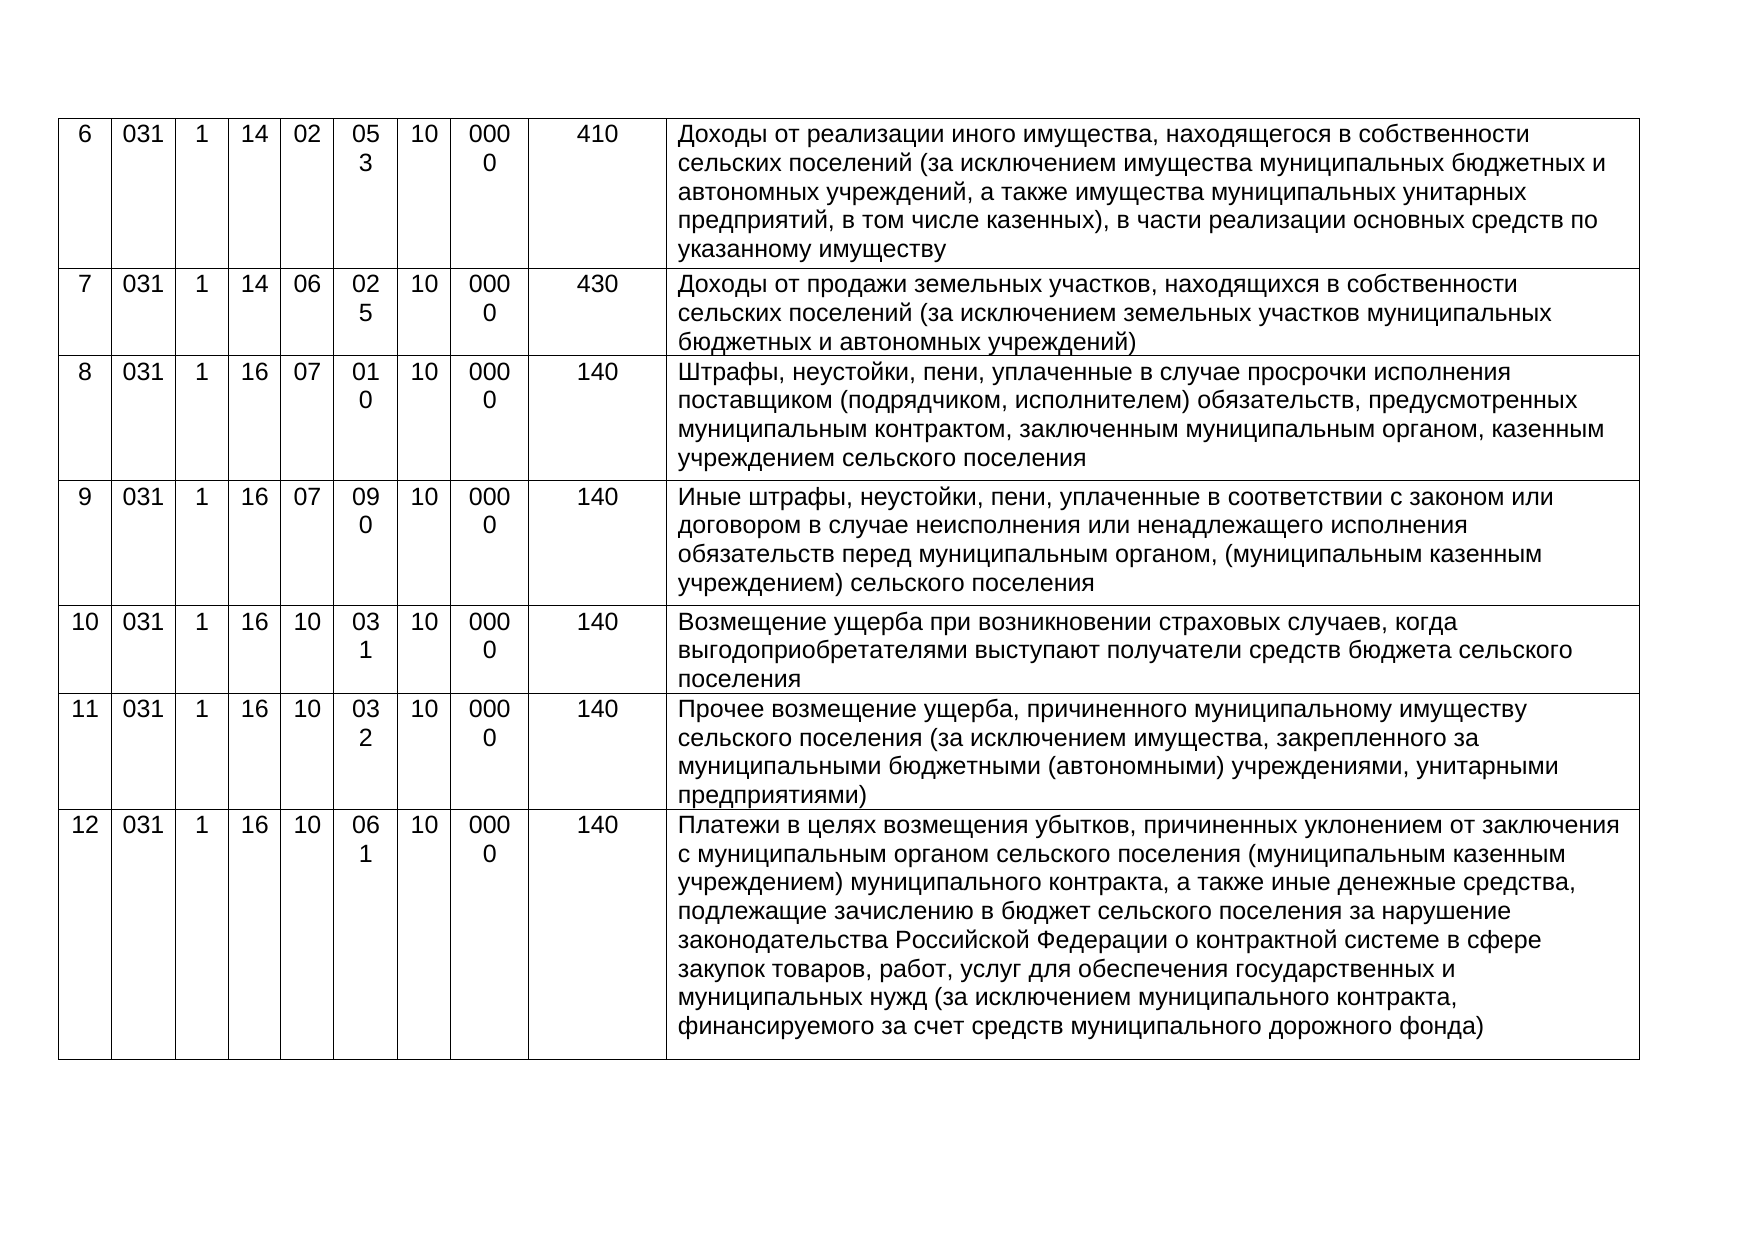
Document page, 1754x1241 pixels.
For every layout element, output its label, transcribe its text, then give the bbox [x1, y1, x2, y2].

table_cell 140 [529, 606, 666, 693]
table_cell 140 [529, 356, 666, 480]
table_cell Платежи в целях возмещения убытков, причиненных уклонением от заключения с муниципальным органом сельского поселения (муниципальным казенным учреждением) муниципального контракта, а также иные денежные средства, подлежащие зачислению в бюджет сельского поселения за нарушение законодательства Российской Федерации о контрактной системе в сфере закупок товаров, работ, услуг для обеспечения государственных и муниципальных нужд (за исключением муниципального контракта, финансируемого за счет средств муниципального дорожного фонда) [667, 810, 1639, 1059]
table_cell 1 [176, 810, 228, 1059]
table_cell 053 [334, 119, 397, 268]
table_cell 10 [398, 606, 450, 693]
table_cell 1 [176, 269, 228, 355]
table_cell 0000 [451, 481, 528, 605]
table_cell 9 [59, 481, 111, 605]
table_cell 0000 [451, 694, 528, 809]
table_cell 031 [112, 810, 175, 1059]
table_cell Доходы от продажи земельных участков, находящихся в собственности сельских поселений (за исключением земельных участков муниципальных бюджетных и автономных учреждений) [667, 269, 1639, 355]
table_cell 16 [229, 481, 280, 605]
table_cell 10 [398, 810, 450, 1059]
table_cell 6 [59, 119, 111, 268]
table_cell 1 [176, 119, 228, 268]
table_cell 1 [176, 356, 228, 480]
table_cell 0000 [451, 269, 528, 355]
table_cell 031 [112, 356, 175, 480]
table_cell 16 [229, 810, 280, 1059]
table_cell 16 [229, 606, 280, 693]
table_cell 06 [281, 269, 333, 355]
table_cell 10 [398, 119, 450, 268]
table_cell 07 [281, 481, 333, 605]
table_cell 010 [334, 356, 397, 480]
table_cell 140 [529, 481, 666, 605]
table_cell 10 [398, 269, 450, 355]
table_cell 0000 [451, 356, 528, 480]
table_cell 0000 [451, 810, 528, 1059]
table_cell 14 [229, 269, 280, 355]
table_cell Прочее возмещение ущерба, причиненного муниципальному имуществу сельского поселения (за исключением имущества, закрепленного за муниципальными бюджетными (автономными) учреждениями, унитарными предприятиями) [667, 694, 1639, 809]
table_cell 02 [281, 119, 333, 268]
table_cell 8 [59, 356, 111, 480]
table_cell 061 [334, 810, 397, 1059]
table_cell 10 [398, 481, 450, 605]
table_cell 14 [229, 119, 280, 268]
table_cell 140 [529, 810, 666, 1059]
table_cell 031 [112, 269, 175, 355]
table_cell 10 [398, 356, 450, 480]
table_cell 090 [334, 481, 397, 605]
table_cell 1 [176, 694, 228, 809]
table_cell 025 [334, 269, 397, 355]
table_cell 16 [229, 694, 280, 809]
table_cell Доходы от реализации иного имущества, находящегося в собственности сельских поселений (за исключением имущества муниципальных бюджетных и автономных учреждений, а также имущества муниципальных унитарных предприятий, в том числе казенных), в части реализации основных средств по указанному имуществу [667, 119, 1639, 268]
table_cell 032 [334, 694, 397, 809]
table_cell Штрафы, неустойки, пени, уплаченные в случае просрочки исполнения поставщиком (подрядчиком, исполнителем) обязательств, предусмотренных муниципальным контрактом, заключенным муниципальным органом, казенным учреждением сельского поселения [667, 356, 1639, 480]
table_cell 12 [59, 810, 111, 1059]
table_cell 10 [398, 694, 450, 809]
table_cell 16 [229, 356, 280, 480]
table_cell 11 [59, 694, 111, 809]
table_cell Иные штрафы, неустойки, пени, уплаченные в соответствии с законом или договором в случае неисполнения или ненадлежащего исполнения обязательств перед муниципальным органом, (муниципальным казенным учреждением) сельского поселения [667, 481, 1639, 605]
table_cell 031 [112, 119, 175, 268]
table_cell 0000 [451, 119, 528, 268]
table_cell 031 [112, 694, 175, 809]
table_cell 07 [281, 356, 333, 480]
table_cell 1 [176, 481, 228, 605]
table_cell Возмещение ущерба при возникновении страховых случаев, когда выгодоприобретателями выступают получатели средств бюджета сельского поселения [667, 606, 1639, 693]
table_cell 10 [281, 694, 333, 809]
table_cell 031 [112, 606, 175, 693]
table_cell 7 [59, 269, 111, 355]
table_cell 140 [529, 694, 666, 809]
table_cell 10 [281, 810, 333, 1059]
table_cell 10 [281, 606, 333, 693]
table_cell 031 [334, 606, 397, 693]
table_cell 10 [59, 606, 111, 693]
table_cell 031 [112, 481, 175, 605]
table_cell 410 [529, 119, 666, 268]
table_cell 0000 [451, 606, 528, 693]
table_cell 430 [529, 269, 666, 355]
table_cell 1 [176, 606, 228, 693]
